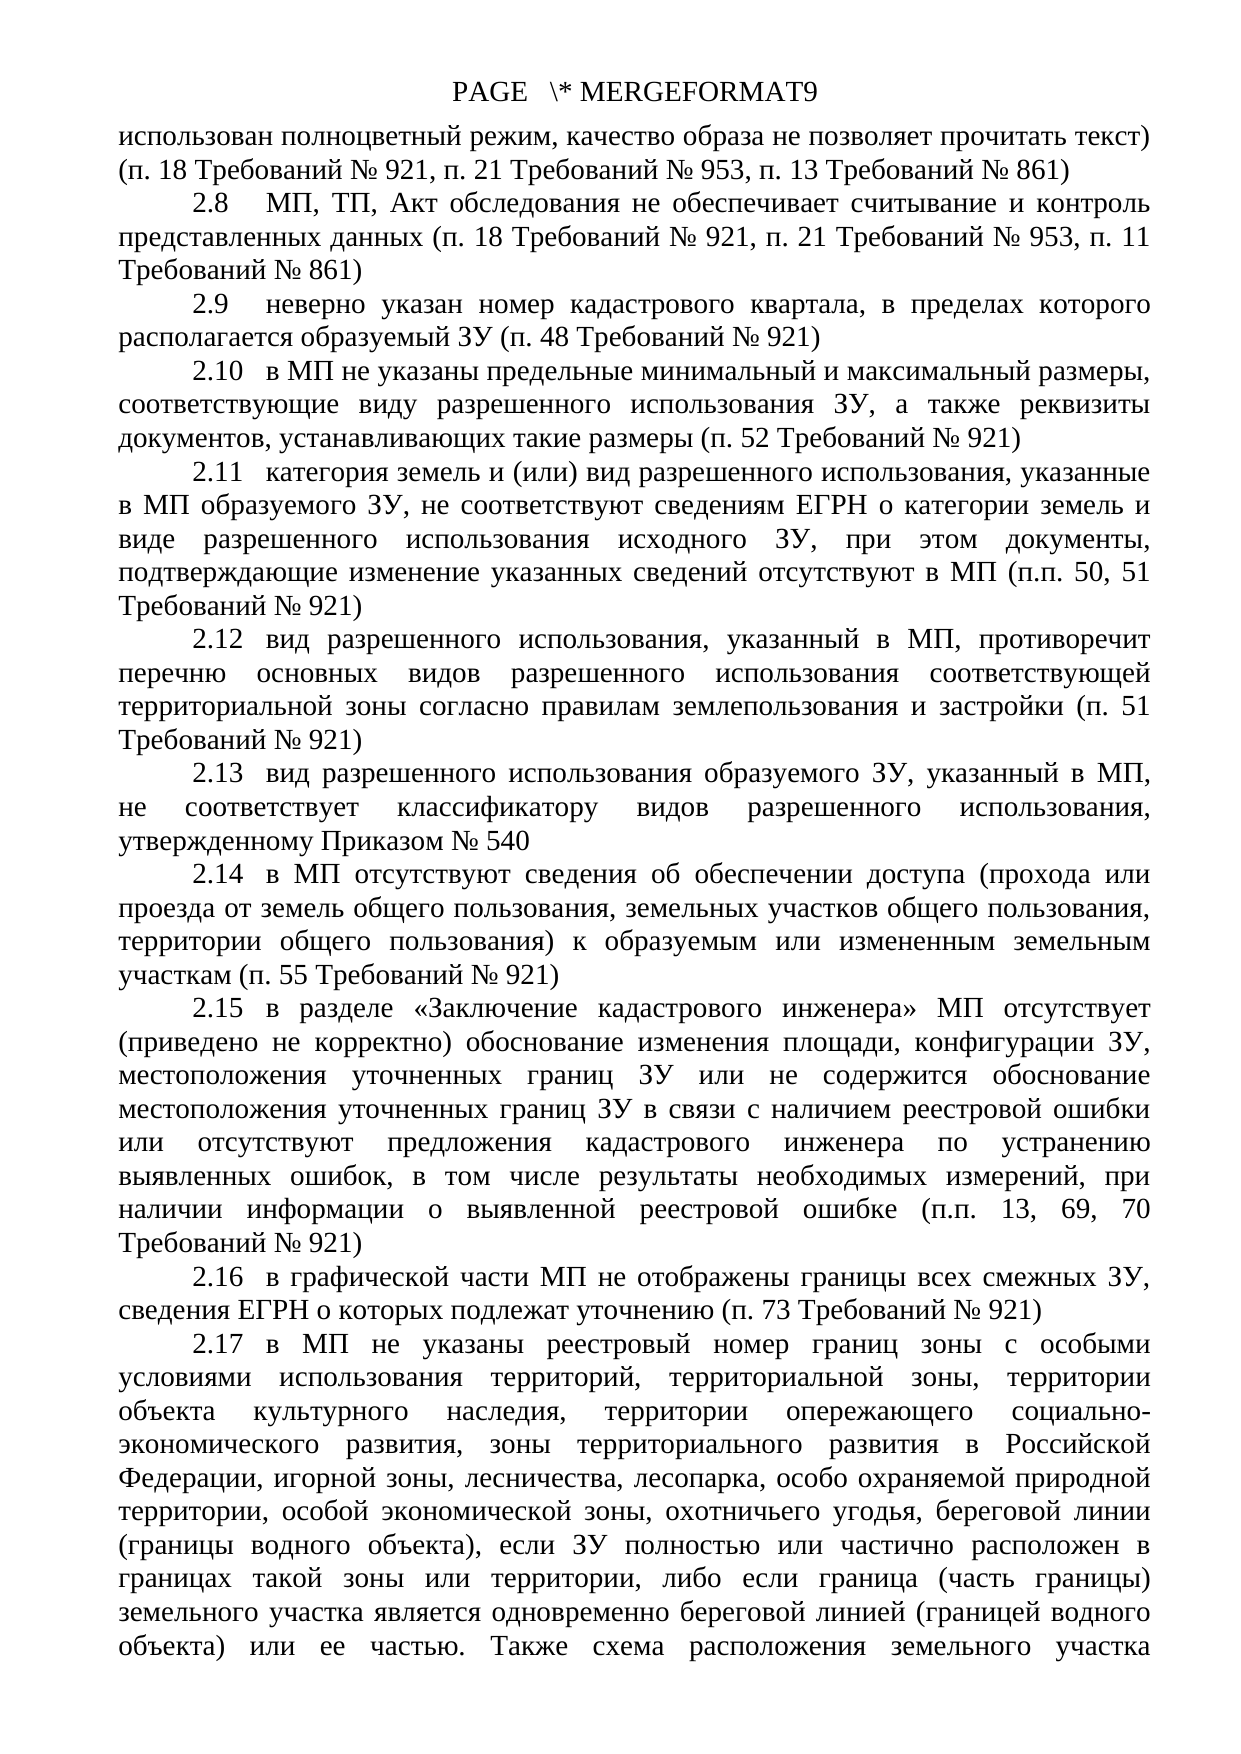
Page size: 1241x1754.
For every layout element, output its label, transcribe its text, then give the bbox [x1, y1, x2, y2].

text 2.16 в графической части МП не отображены границы всех смежных ЗУ, сведения ЕГРН о которых подлежат уточнению (п. 73 Требований № 921) [118, 1259, 1152, 1326]
text 2.8 МП, ТП, Акт обследования не обеспечивает считывание и контроль представленных данных (п. 18 Требований № 921, п. 21 Требований № 953, п. 11 Требований № 861) [118, 185, 1152, 286]
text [118, 1326, 1152, 1661]
text 2.10 в МП не указаны предельные минимальный и максимальный размеры, соответствующие виду разрешенного использования ЗУ, а также реквизиты документов, устанавливающих такие размеры (п. 52 Требований № 921) [118, 353, 1152, 454]
text 2.14 в МП отсутствуют сведения об обеспечении доступа (прохода или проезда от земель общего пользования, земельных участков общего пользования, территории общего пользования) к образуемым или измененным земельным участкам (п. 55 Требований № 921) [118, 856, 1152, 990]
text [118, 118, 1152, 185]
text 2.9 неверно указан номер кадастрового квартала, в пределах которого располагается образуемый ЗУ (п. 48 Требований № 921) [118, 286, 1152, 353]
text 2.15 в разделе «Заключение кадастрового инженера» МП отсутствует (приведено не корректно) обоснование изменения площади, конфигурации ЗУ, местоположения уточненных границ ЗУ или не содержится обоснование местоположения уточненных границ ЗУ в связи с наличием реестровой ошибки или отсутствуют предложения кадастрового инженера по устранению выявленных ошибок, в том числе результаты необходимых измерений, при наличии информации о выявленной реестровой ошибке (п.п. 13, 69, 70 Требований № 921) [118, 990, 1152, 1259]
text 2.13 вид разрешенного использования образуемого ЗУ, указанный в МП, не соответствует классификатору видов разрешенного использования, утвержденному Приказом № 540 [118, 756, 1152, 856]
text 2.11 категория земель и (или) вид разрешенного использования, указанные в МП образуемого ЗУ, не соответствуют сведениям ЕГРН о категории земель и виде разрешенного использования исходного ЗУ, при этом документы, подтверждающие изменение указанных сведений отсутствуют в МП (п.п. 50, 51 Требований № 921) [118, 454, 1152, 621]
text 2.12 вид разрешенного использования, указанный в МП, противоречит перечню основных видов разрешенного использования соответствующей территориальной зоны согласно правилам землепользования и застройки (п. 51 Требований № 921) [118, 621, 1152, 756]
